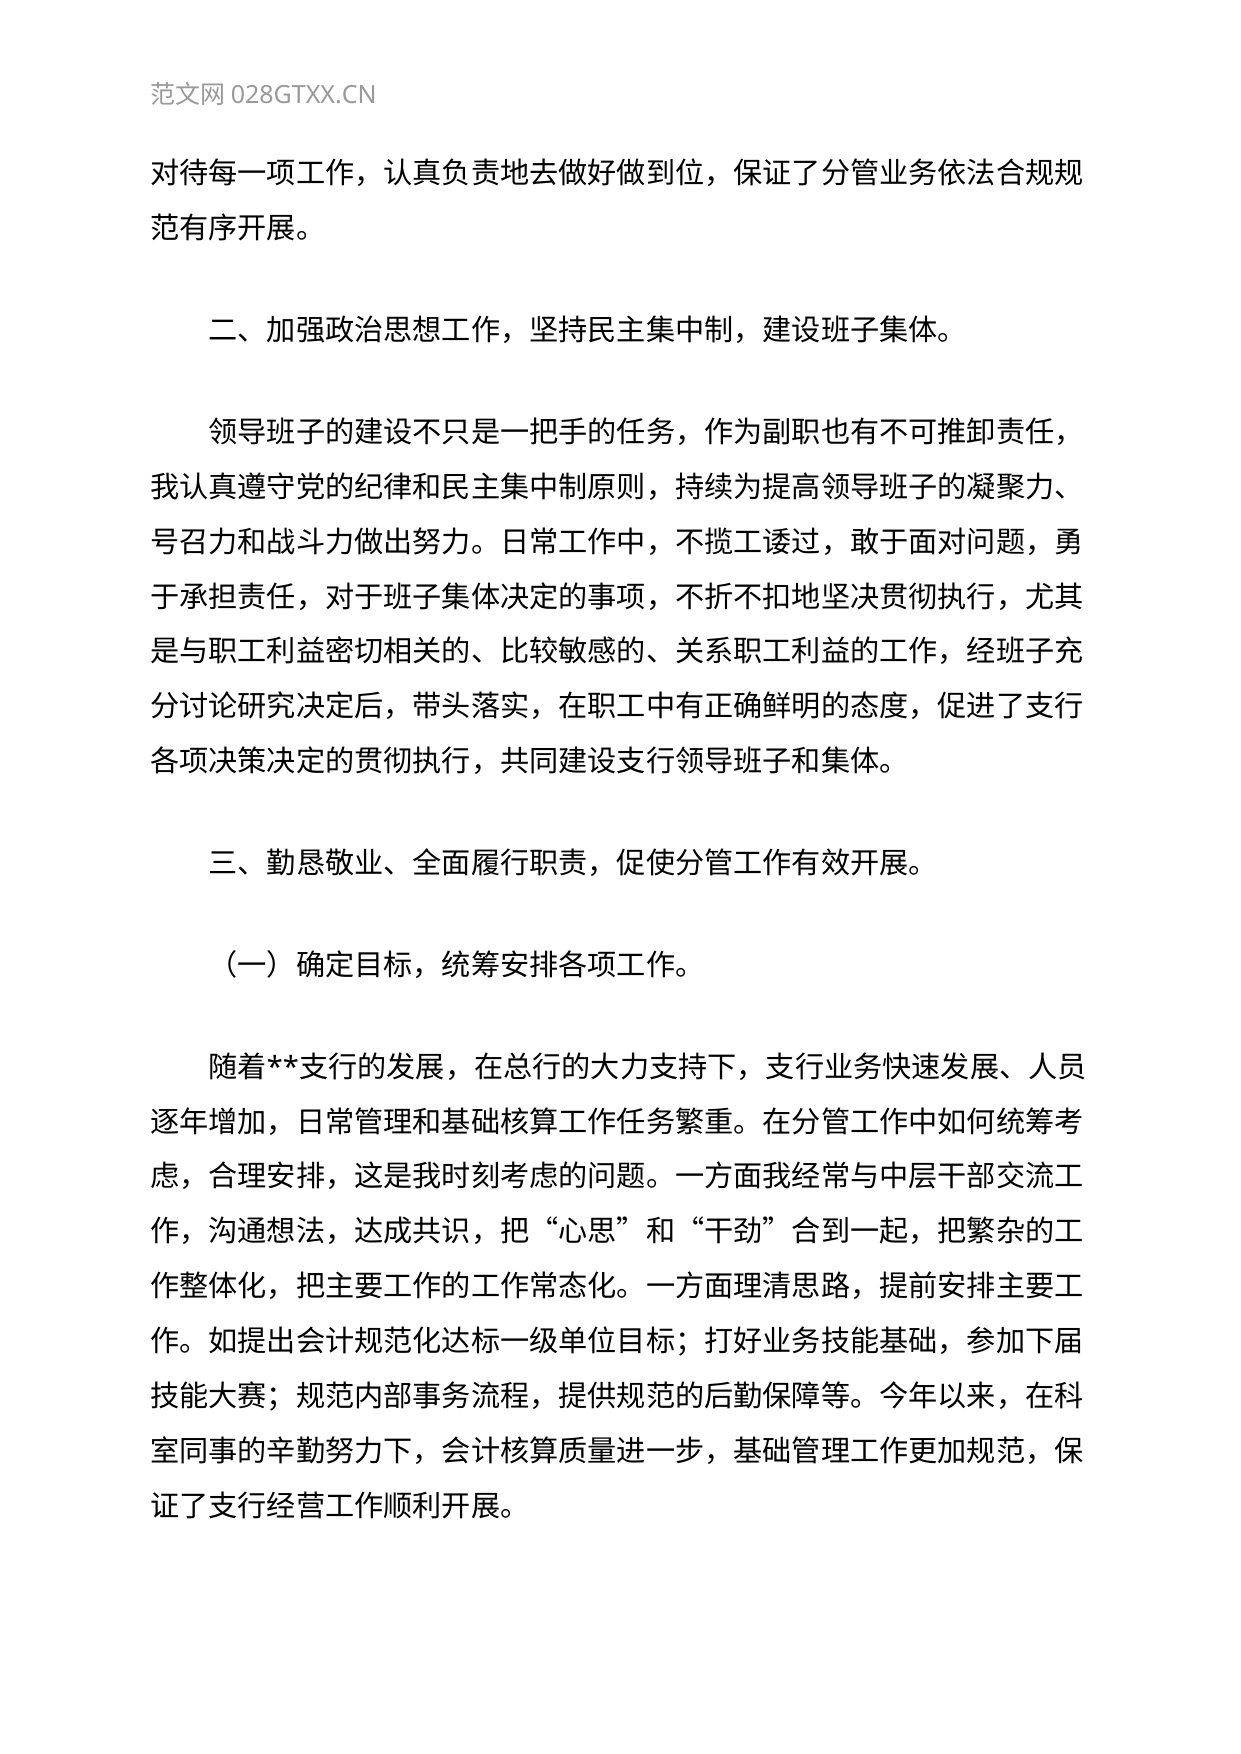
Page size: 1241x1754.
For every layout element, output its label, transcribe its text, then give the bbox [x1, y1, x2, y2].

text 三、勤恳敬业、全面履行职责，促使分管工作有效开展。 [150, 839, 1090, 882]
text （一）确定目标，统筹安排各项工作。 [150, 941, 1090, 984]
text 领导班子的建设不只是一把手的任务，作为副职也有不可推卸责任，我认真遵守党的纪律和民主集中制原则，持续为提高领导班子的凝聚力、号召力和战斗力做出努力。日常工作中，不揽工诿过，敢于面对问题，勇于承担责任，对于班子集体决定的事项，不折不扣地坚决贯彻执行，尤其是与职工利益密切相关的、比较敏感的、关系职工利益的工作，经班子充分讨论研究决定后，带头落实，在职工中有正确鲜明的态度，促进了支行各项决策决定的贯彻执行，共同建设支行领导班子和集体。 [150, 408, 1090, 780]
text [150, 150, 1090, 247]
text 二、加强政治思想工作，坚持民主集中制，建设班子集体。 [150, 307, 1090, 349]
text 随着**支行的发展，在总行的大力支持下，支行业务快速发展、人员逐年增加，日常管理和基础核算工作任务繁重。在分管工作中如何统筹考虑，合理安排，这是我时刻考虑的问题。一方面我经常与中层干部交流工作，沟通想法，达成共识，把“心思”和“干劲”合到一起，把繁杂的工作整体化，把主要工作的工作常态化。一方面理清思路，提前安排主要工作。如提出会计规范化达标一级单位目标；打好业务技能基础，参加下届技能大赛；规范内部事务流程，提供规范的后勤保障等。今年以来，在科室同事的辛勤努力下，会计核算质量进一步，基础管理工作更加规范，保证了支行经营工作顺利开展。 [150, 1043, 1090, 1525]
